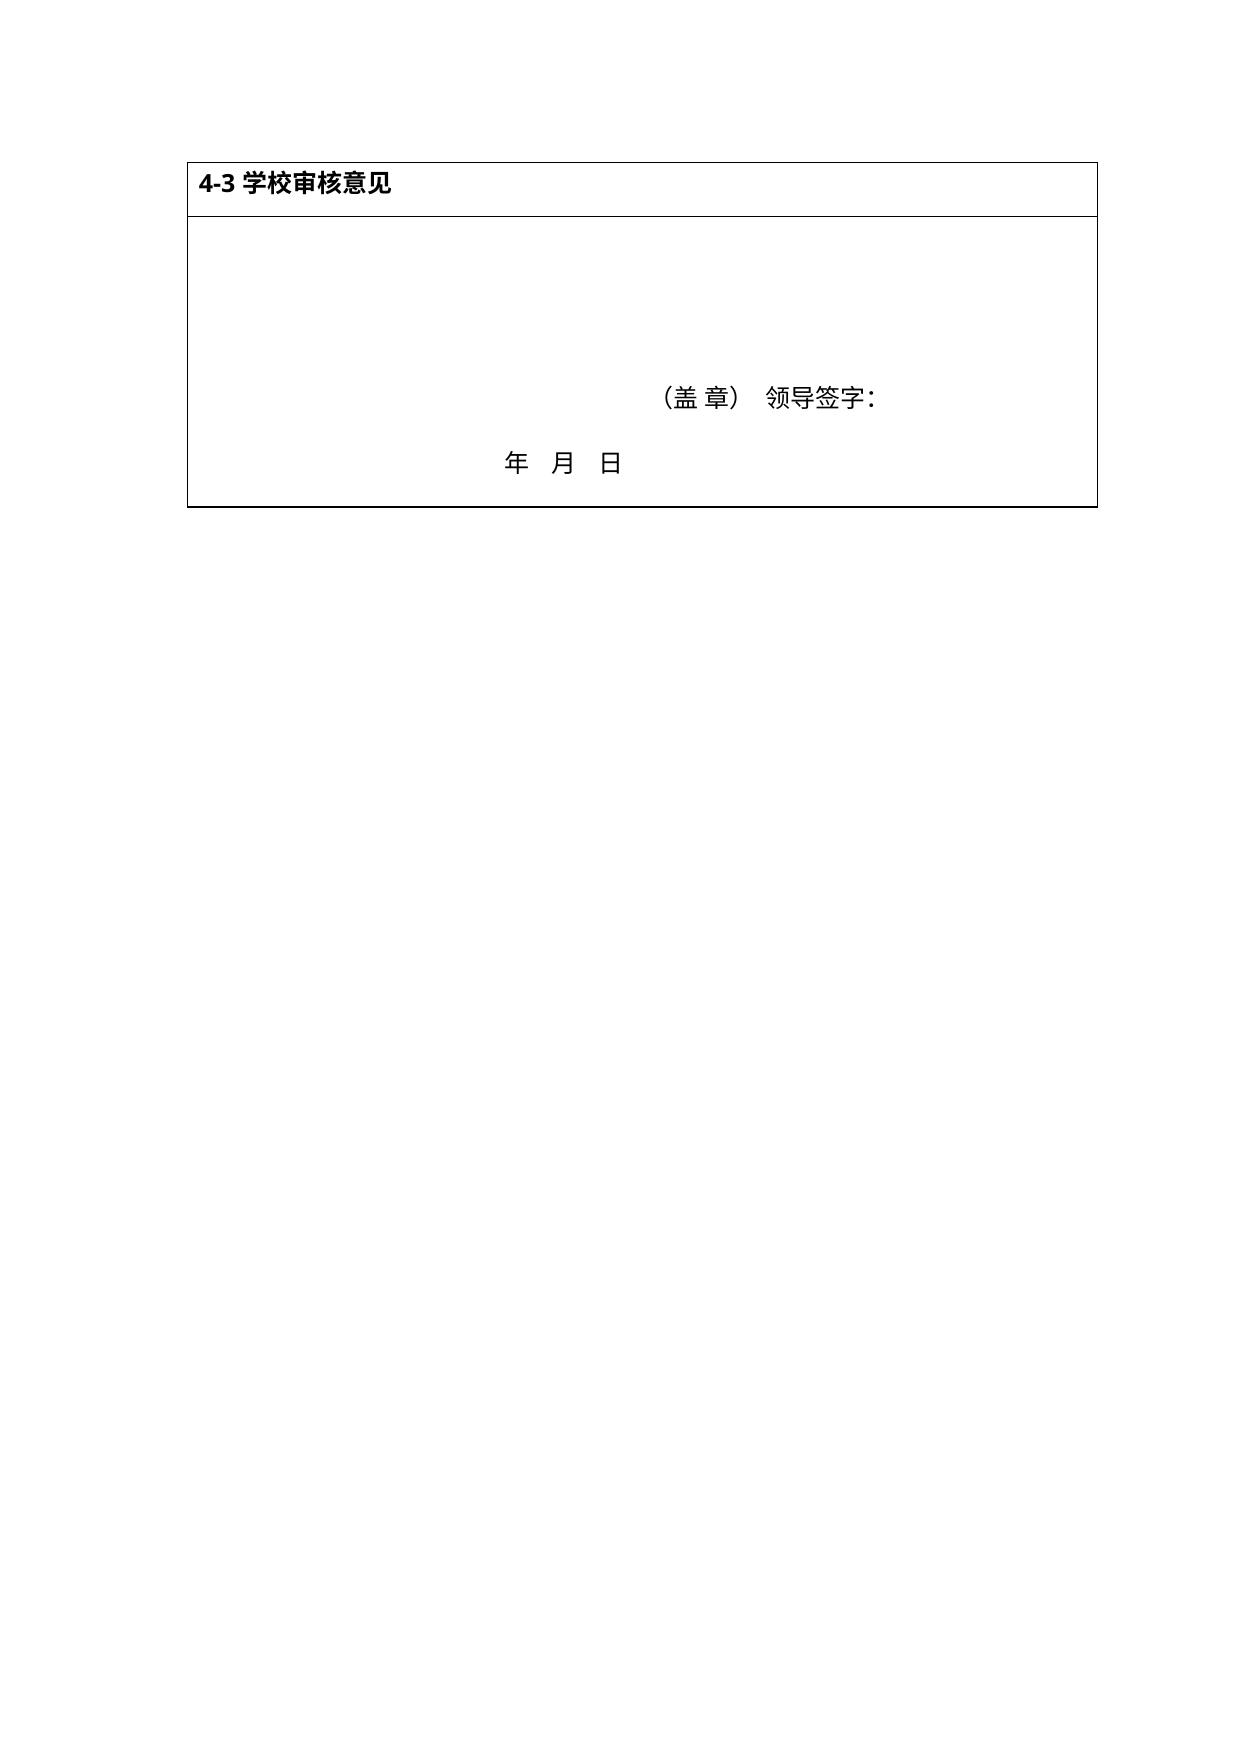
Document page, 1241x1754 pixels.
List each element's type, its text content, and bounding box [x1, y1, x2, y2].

table_cell 4-3 学校审核意见 [188, 163, 1097, 216]
table_cell （盖 章） 领导签字： 年 月 日 [188, 217, 1097, 506]
